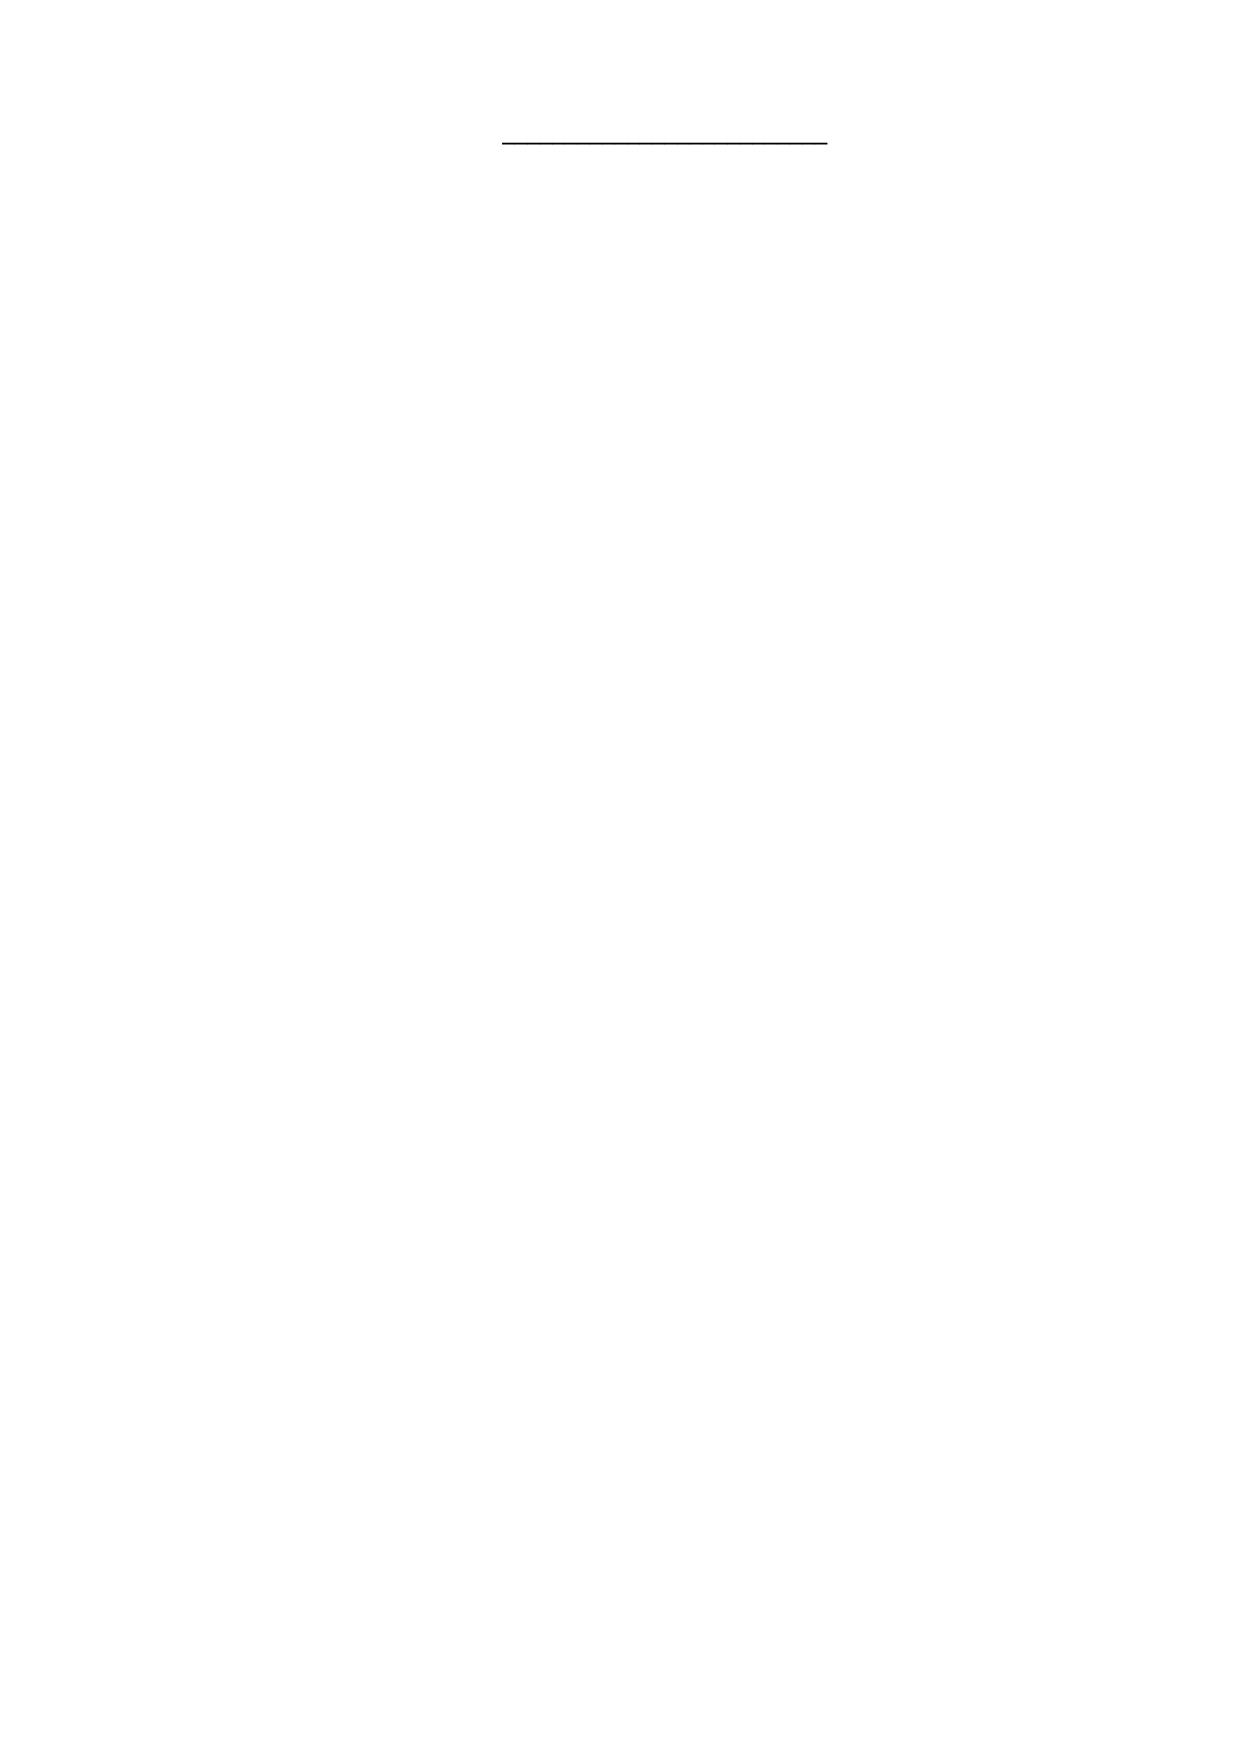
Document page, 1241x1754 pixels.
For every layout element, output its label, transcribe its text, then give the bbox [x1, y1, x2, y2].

text __________________________ [177, 118, 1152, 147]
